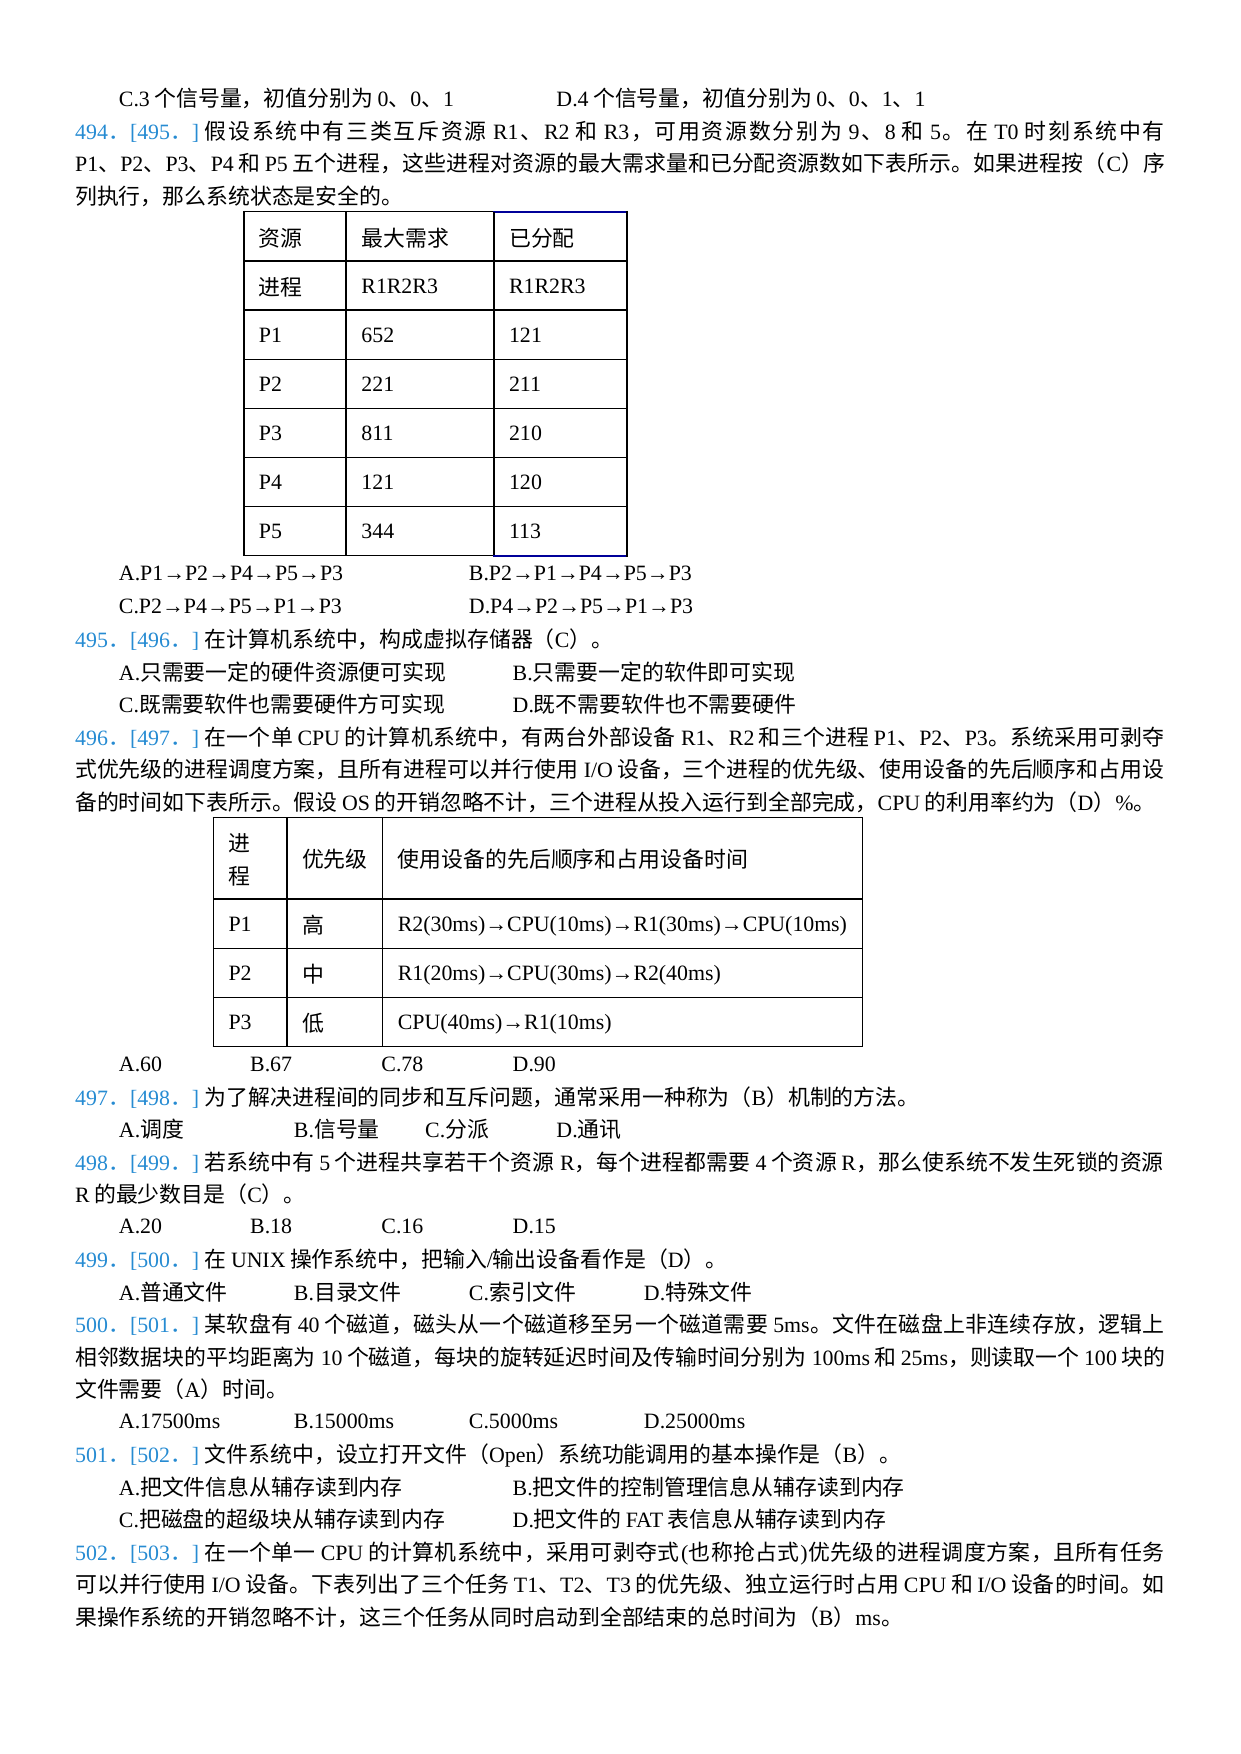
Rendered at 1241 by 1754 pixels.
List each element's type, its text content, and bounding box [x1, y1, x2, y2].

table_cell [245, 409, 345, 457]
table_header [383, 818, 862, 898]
list 在计算机系统中，构成虚拟存储器（C）。 [75, 622, 1165, 654]
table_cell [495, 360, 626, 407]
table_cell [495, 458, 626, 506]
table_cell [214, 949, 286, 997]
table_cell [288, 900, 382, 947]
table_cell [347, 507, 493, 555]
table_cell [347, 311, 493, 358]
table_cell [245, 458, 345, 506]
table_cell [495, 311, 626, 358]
list 在一个单CPU的计算机系统中，有两台外部设备R1、R2和三个进程P1、P2、P3。系统采用可剥夺式优先级的进程调度方案，且所有进程可以并行使用I/O设备，三个进程的优先级、使用设备的先后顺序和占用设备的时间如下表所示。假设OS的开销忽略不计，三个进程从投入运行到全部完成，CPU的利用率约为（D）%。 [75, 719, 1165, 817]
list 若系统中有5个进程共享若干个资源R，每个进程都需要4个资源R，那么使系统不发生死锁的资源R的最少数目是（C）。 [75, 1144, 1165, 1209]
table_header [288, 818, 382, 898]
text A.普通文件 B.目录文件 C.索引文件 D.特殊文件 [75, 1274, 1165, 1307]
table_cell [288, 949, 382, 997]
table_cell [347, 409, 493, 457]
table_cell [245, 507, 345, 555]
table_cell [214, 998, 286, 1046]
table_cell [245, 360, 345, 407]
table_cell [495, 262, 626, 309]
text C.P2→P4→P5→P1→P3 D.P4→P2→P5→P1→P3 [75, 589, 1165, 622]
text A.20 B.18 C.16 D.15 [75, 1209, 1165, 1242]
list 某软盘有40个磁道，磁头从一个磁道移至另一个磁道需要5ms。文件在磁盘上非连续存放，逻辑上相邻数据块的平均距离为10个磁道，每块的旋转延迟时间及传输时间分别为100ms和25ms，则读取一个100块的文件需要（A）时间。 [75, 1307, 1165, 1404]
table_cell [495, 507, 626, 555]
text A.P1→P2→P4→P5→P3 B.P2→P1→P4→P5→P3 [75, 557, 1165, 589]
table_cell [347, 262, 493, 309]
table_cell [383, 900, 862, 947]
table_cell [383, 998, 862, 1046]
list 为了解决进程间的同步和互斥问题，通常采用一种称为（B）机制的方法。 [75, 1079, 1165, 1112]
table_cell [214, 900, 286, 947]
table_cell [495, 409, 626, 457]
text A.17500ms B.15000ms C.5000ms D.25000ms [75, 1404, 1165, 1437]
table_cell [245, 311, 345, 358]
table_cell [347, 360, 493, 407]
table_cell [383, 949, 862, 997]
text A.把文件信息从辅存读到内存 B.把文件的控制管理信息从辅存读到内存 [75, 1469, 1165, 1502]
text A.只需要一定的硬件资源便可实现 B.只需要一定的软件即可实现 [75, 654, 1165, 687]
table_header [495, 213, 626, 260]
list 在UNIX操作系统中，把输入/输出设备看作是（D）。 [75, 1242, 1165, 1274]
text A.调度 B.信号量 C.分派 D.通讯 [75, 1112, 1165, 1144]
text C.既需要软件也需要硬件方可实现 D.既不需要软件也不需要硬件 [75, 687, 1165, 719]
list 文件系统中，设立打开文件（Open）系统功能调用的基本操作是（B）。 [75, 1437, 1165, 1469]
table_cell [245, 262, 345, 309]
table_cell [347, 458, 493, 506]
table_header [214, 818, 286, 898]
text C.把磁盘的超级块从辅存读到内存 D.把文件的FAT表信息从辅存读到内存 [75, 1502, 1165, 1534]
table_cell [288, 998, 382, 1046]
text A.60 B.67 C.78 D.90 [75, 1047, 1165, 1079]
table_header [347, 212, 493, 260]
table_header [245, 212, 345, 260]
list 假设系统中有三类互斥资源R1、R2和R3，可用资源数分别为9、8和5。在T0时刻系统中有P1、P2、P3、P4和P5五个进程，这些进程对资源的最大需求量和已分配资源数如下表所示。如果进程按（C）序列执行，那么系统状态是安全的。 [75, 113, 1165, 211]
list 在一个单一CPU的计算机系统中，采用可剥夺式(也称抢占式)优先级的进程调度方案，且所有任务可以并行使用I/O设备。下表列出了三个任务T1、T2、T3的优先级、独立运行时占用CPU和I/O设备的时间。如果操作系统的开销忽略不计，这三个任务从同时启动到全部结束的总时间为（B）ms。 [75, 1534, 1165, 1632]
text C.3个信号量，初值分别为0、0、1 D.4个信号量，初值分别为0、0、1、1 [75, 81, 1165, 113]
